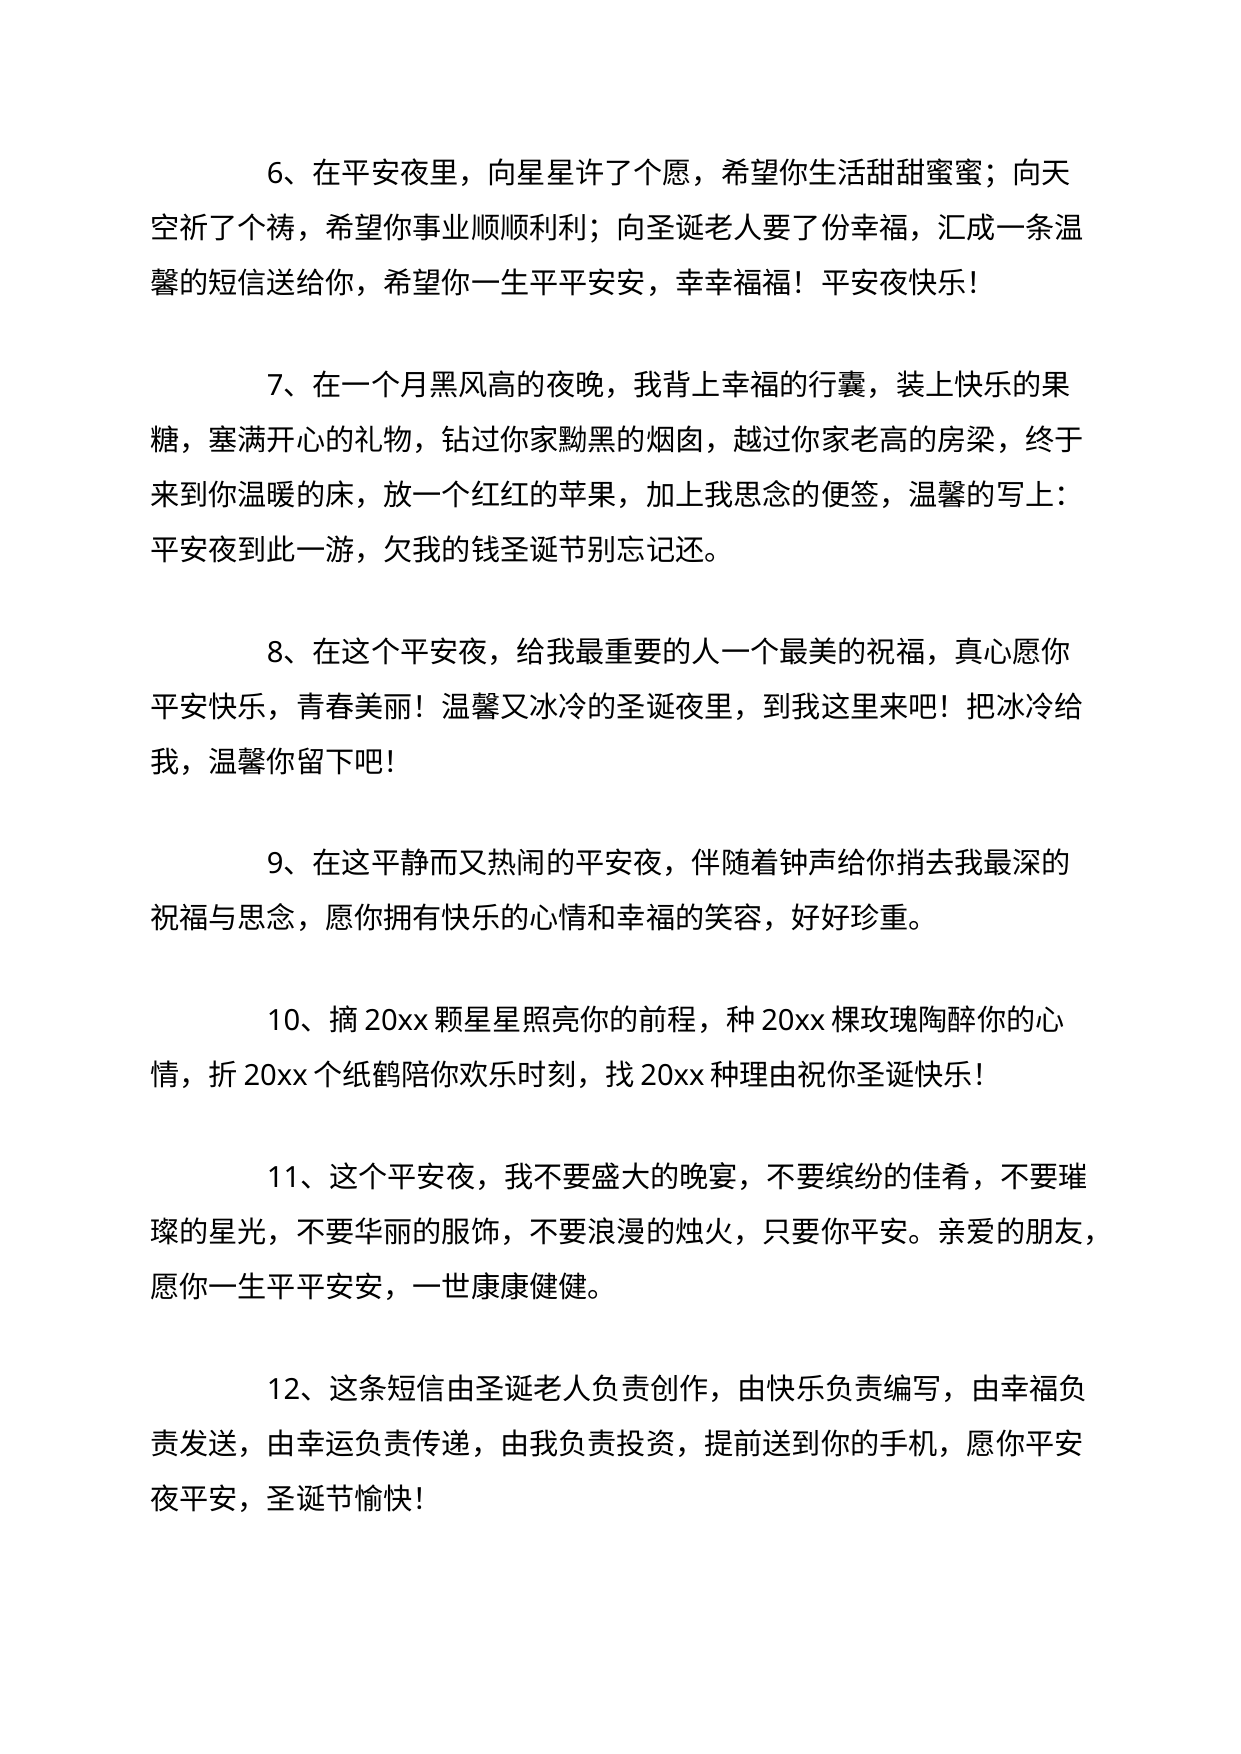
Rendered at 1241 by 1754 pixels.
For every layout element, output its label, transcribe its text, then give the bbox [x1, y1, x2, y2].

text 6、在平安夜里，向星星许了个愿，希望你生活甜甜蜜蜜；向天空祈了个祷，希望你事业顺顺利利；向圣诞老人要了份幸福，汇成一条温馨的短信送给你，希望你一生平平安安，幸幸福福！平安夜快乐！ [150, 150, 1090, 302]
text 10、摘20xx颗星星照亮你的前程，种20xx棵玫瑰陶醉你的心情，折20xx个纸鹤陪你欢乐时刻，找20xx种理由祝你圣诞快乐！ [150, 997, 1090, 1094]
text 7、在一个月黑风高的夜晚，我背上幸福的行囊，装上快乐的果糖，塞满开心的礼物，钻过你家黝黑的烟囱，越过你家老高的房梁，终于来到你温暖的床，放一个红红的苹果，加上我思念的便签，温馨的写上：平安夜到此一游，欠我的钱圣诞节别忘记还。 [150, 362, 1090, 569]
text 11、这个平安夜，我不要盛大的晚宴，不要缤纷的佳肴，不要璀璨的星光，不要华丽的服饰，不要浪漫的烛火，只要你平安。亲爱的朋友，愿你一生平平安安，一世康康健健。 [150, 1154, 1090, 1306]
text 8、在这个平安夜，给我最重要的人一个最美的祝福，真心愿你平安快乐，青春美丽！温馨又冰冷的圣诞夜里，到我这里来吧！把冰冷给我，温馨你留下吧！ [150, 628, 1090, 780]
text 12、这条短信由圣诞老人负责创作，由快乐负责编写，由幸福负责发送，由幸运负责传递，由我负责投资，提前送到你的手机，愿你平安夜平安，圣诞节愉快！ [150, 1365, 1090, 1517]
text 9、在这平静而又热闹的平安夜，伴随着钟声给你捎去我最深的祝福与思念，愿你拥有快乐的心情和幸福的笑容，好好珍重。 [150, 840, 1090, 937]
